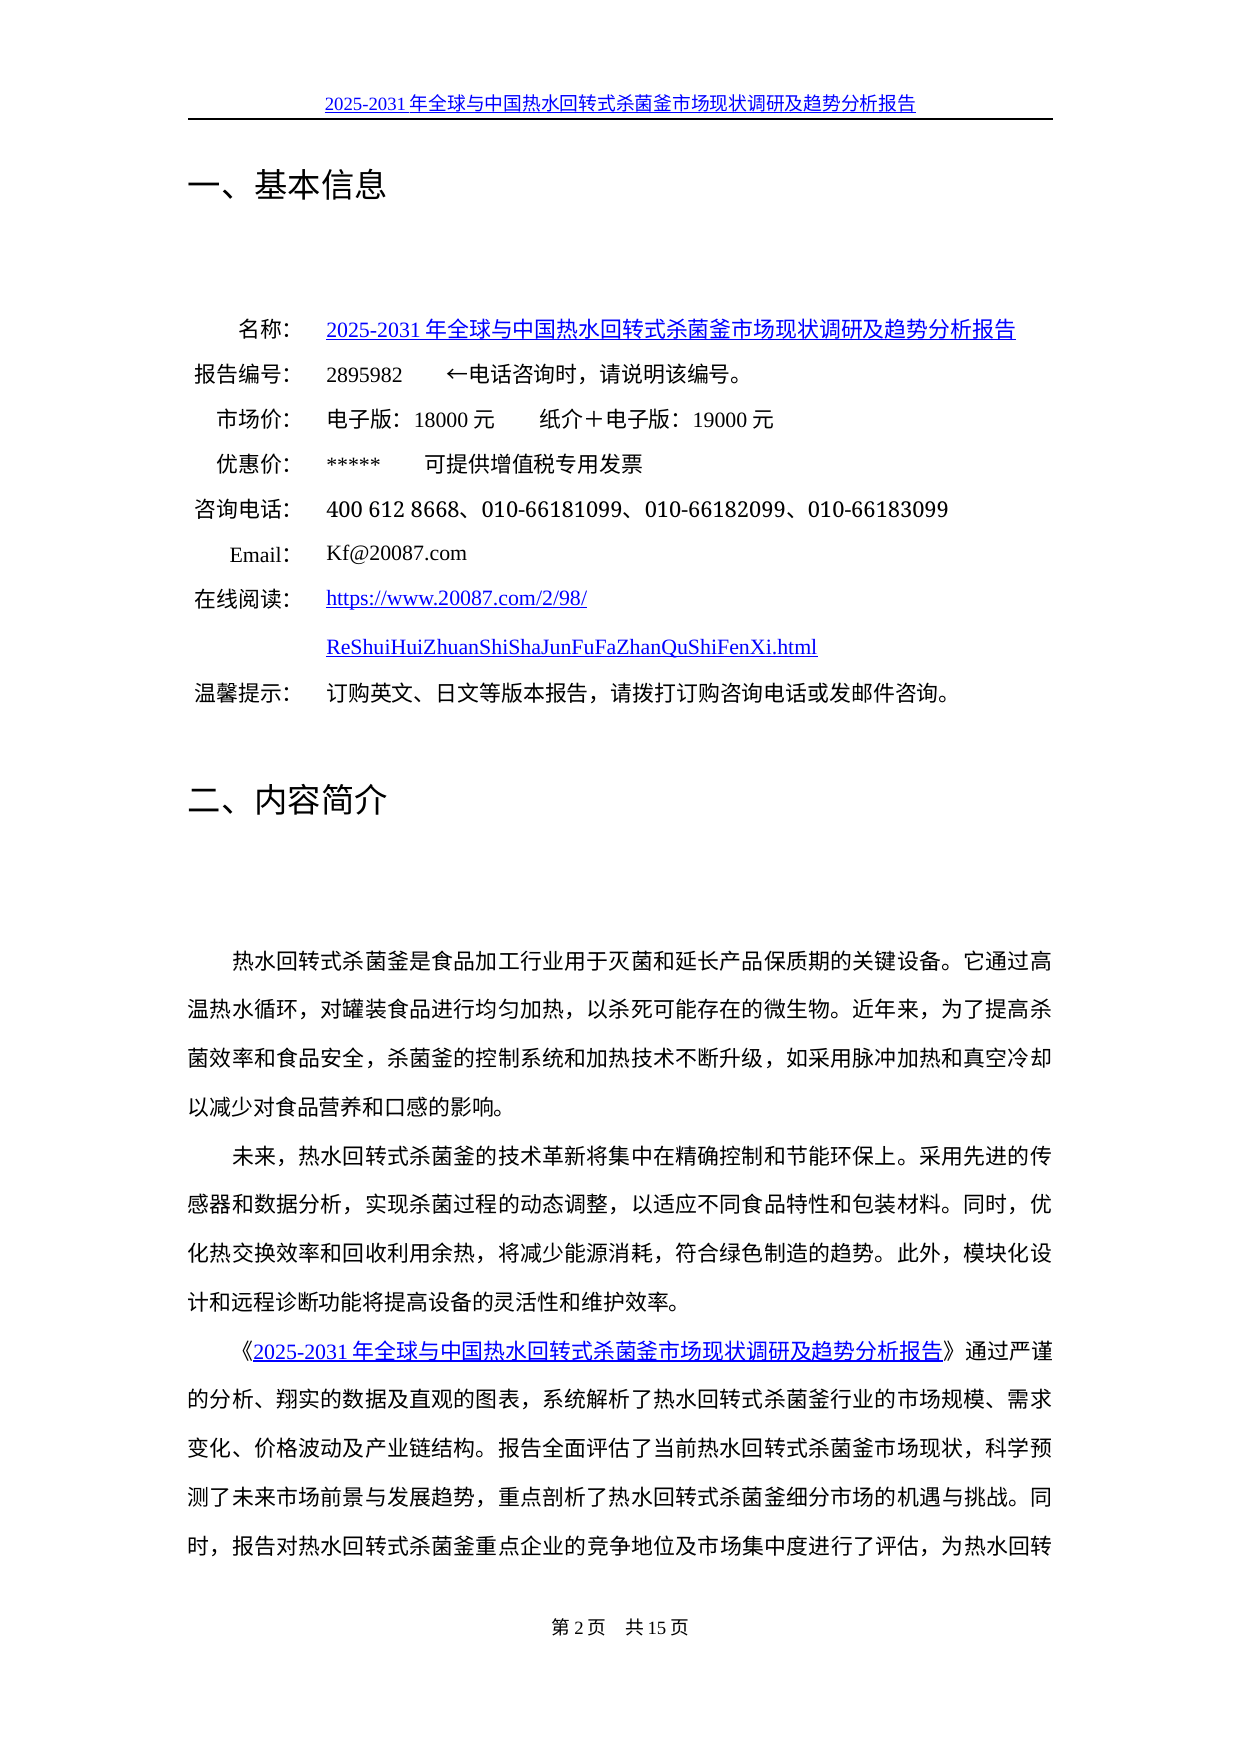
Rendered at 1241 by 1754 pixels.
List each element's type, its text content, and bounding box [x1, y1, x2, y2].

table_cell 电子版：18000 元 纸介＋电子版：19000 元 [315, 402, 1073, 447]
table_cell 优惠价： [167, 447, 315, 492]
table_header 2025-2031年全球与中国热水回转式杀菌釜市场现状调研及趋势分析报告 [315, 312, 1073, 357]
table_cell 2895982 ←电话咨询时，请说明该编号。 [315, 357, 1073, 402]
title 二、内容简介 [187, 766, 1053, 831]
table_cell 订购英文、日文等版本报告，请拨打订购咨询电话或发邮件咨询。 [315, 675, 1073, 720]
table_cell 400 612 8668、010-66181099、010-66182099、010-66183099 [315, 492, 1073, 537]
table_cell 温馨提示： [167, 675, 315, 720]
table_cell 咨询电话： [167, 492, 315, 537]
title 一、基本信息 [187, 150, 1053, 215]
table_cell Kf@20087.com [315, 537, 1073, 582]
table_cell [315, 582, 1073, 675]
table_header 名称： [167, 312, 315, 357]
table_cell 报告编号： [167, 357, 315, 402]
table_cell 在线阅读： [167, 582, 315, 675]
table_cell ***** 可提供增值税专用发票 [315, 447, 1073, 492]
table_cell 市场价： [167, 402, 315, 447]
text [187, 943, 1053, 1561]
table_cell Email： [167, 537, 315, 582]
